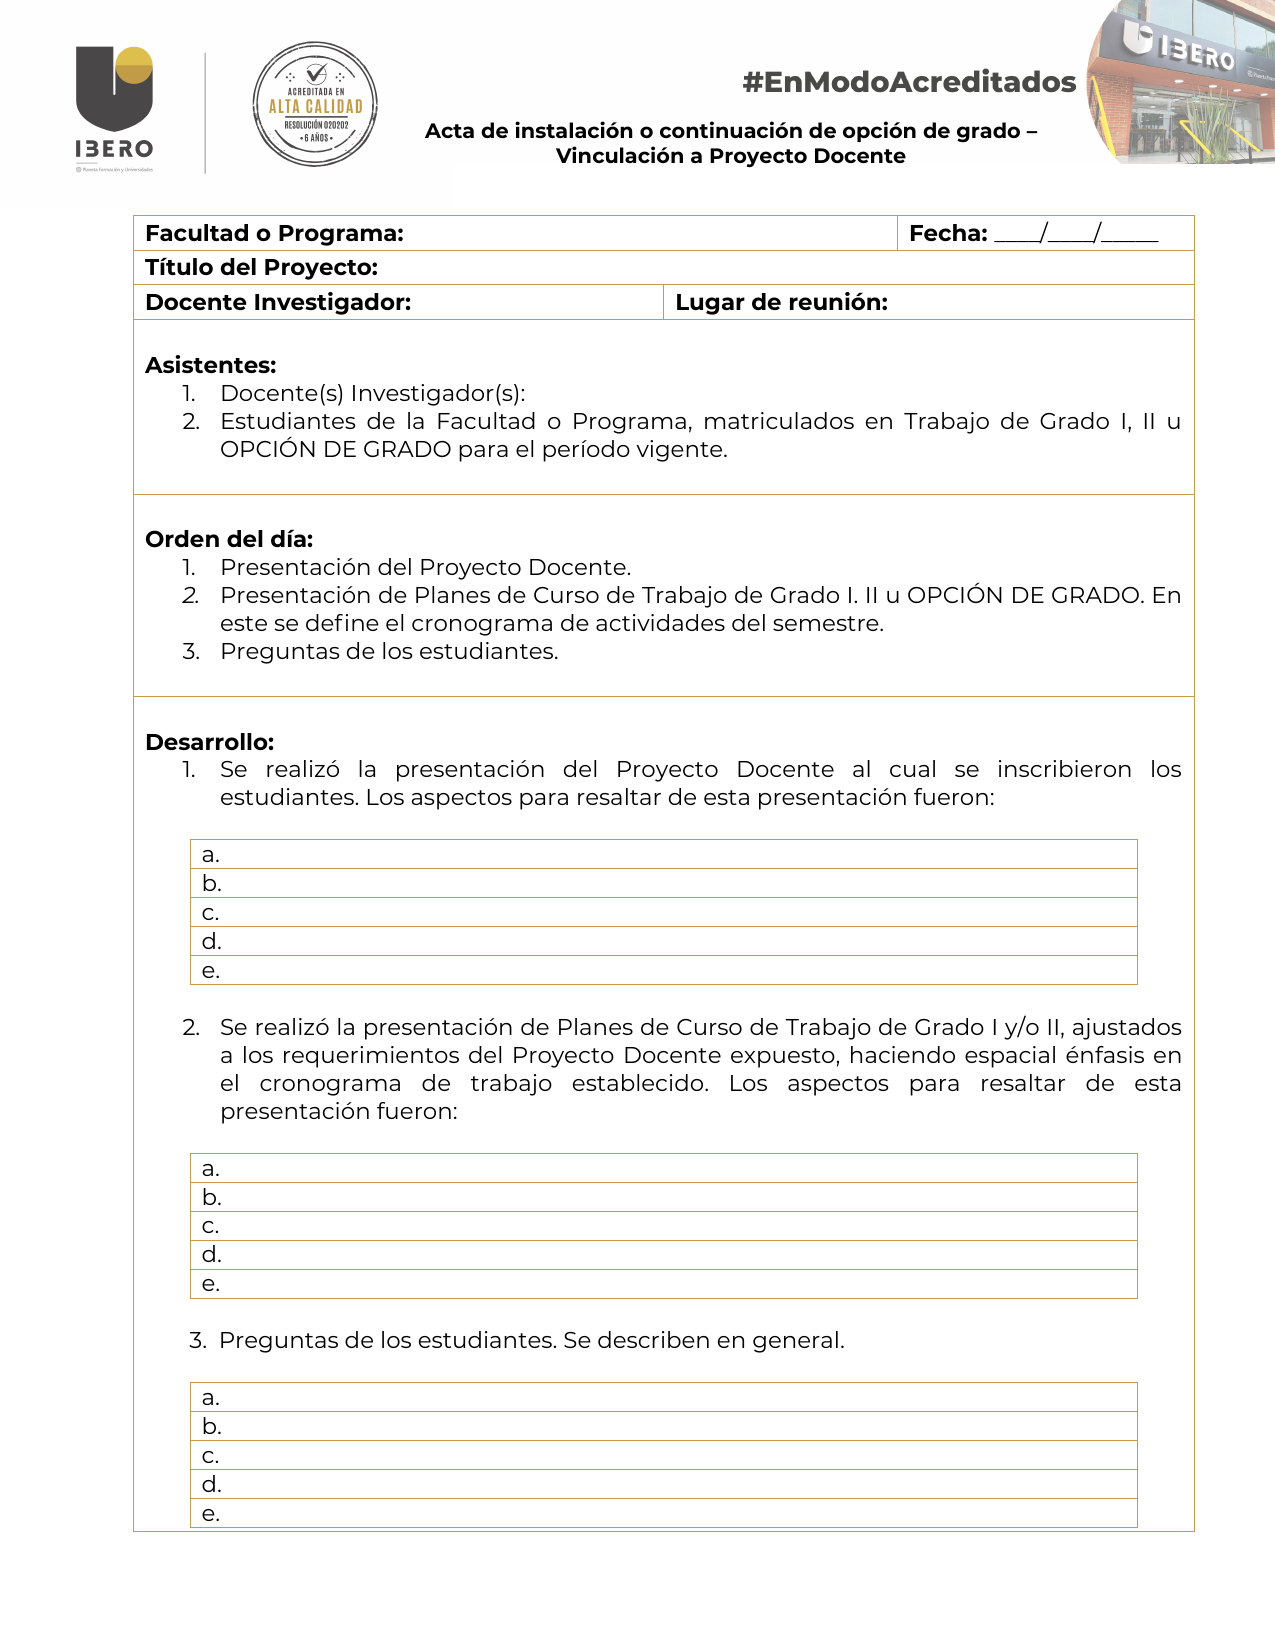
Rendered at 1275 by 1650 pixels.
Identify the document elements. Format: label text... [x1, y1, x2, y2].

table_header Fecha: ____/____/_____ [898, 216, 1194, 249]
table_cell Orden del día: Presentación del Proyecto Docente. Presentación de Planes de Curso de Trabajo de Grado I. II u OPCIÓN DE GRADO. En este se define el cronograma de actividades del semestre. Preguntas de los estudiantes. [134, 495, 1194, 696]
picture [0, 0, 1275, 208]
table_cell Docente Investigador: [134, 285, 663, 319]
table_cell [134, 697, 1194, 1531]
table_cell Lugar de reunión: [664, 285, 1194, 319]
table_cell Título del Proyecto: [134, 251, 1194, 284]
table_cell Asistentes: Docente(s) Investigador(s): Estudiantes de la Facultad o Programa, matriculados en Trabajo de Grado I, II u OPCIÓN DE GRADO para el período vigente. [134, 320, 1194, 493]
table_header Facultad o Programa: [134, 216, 897, 249]
